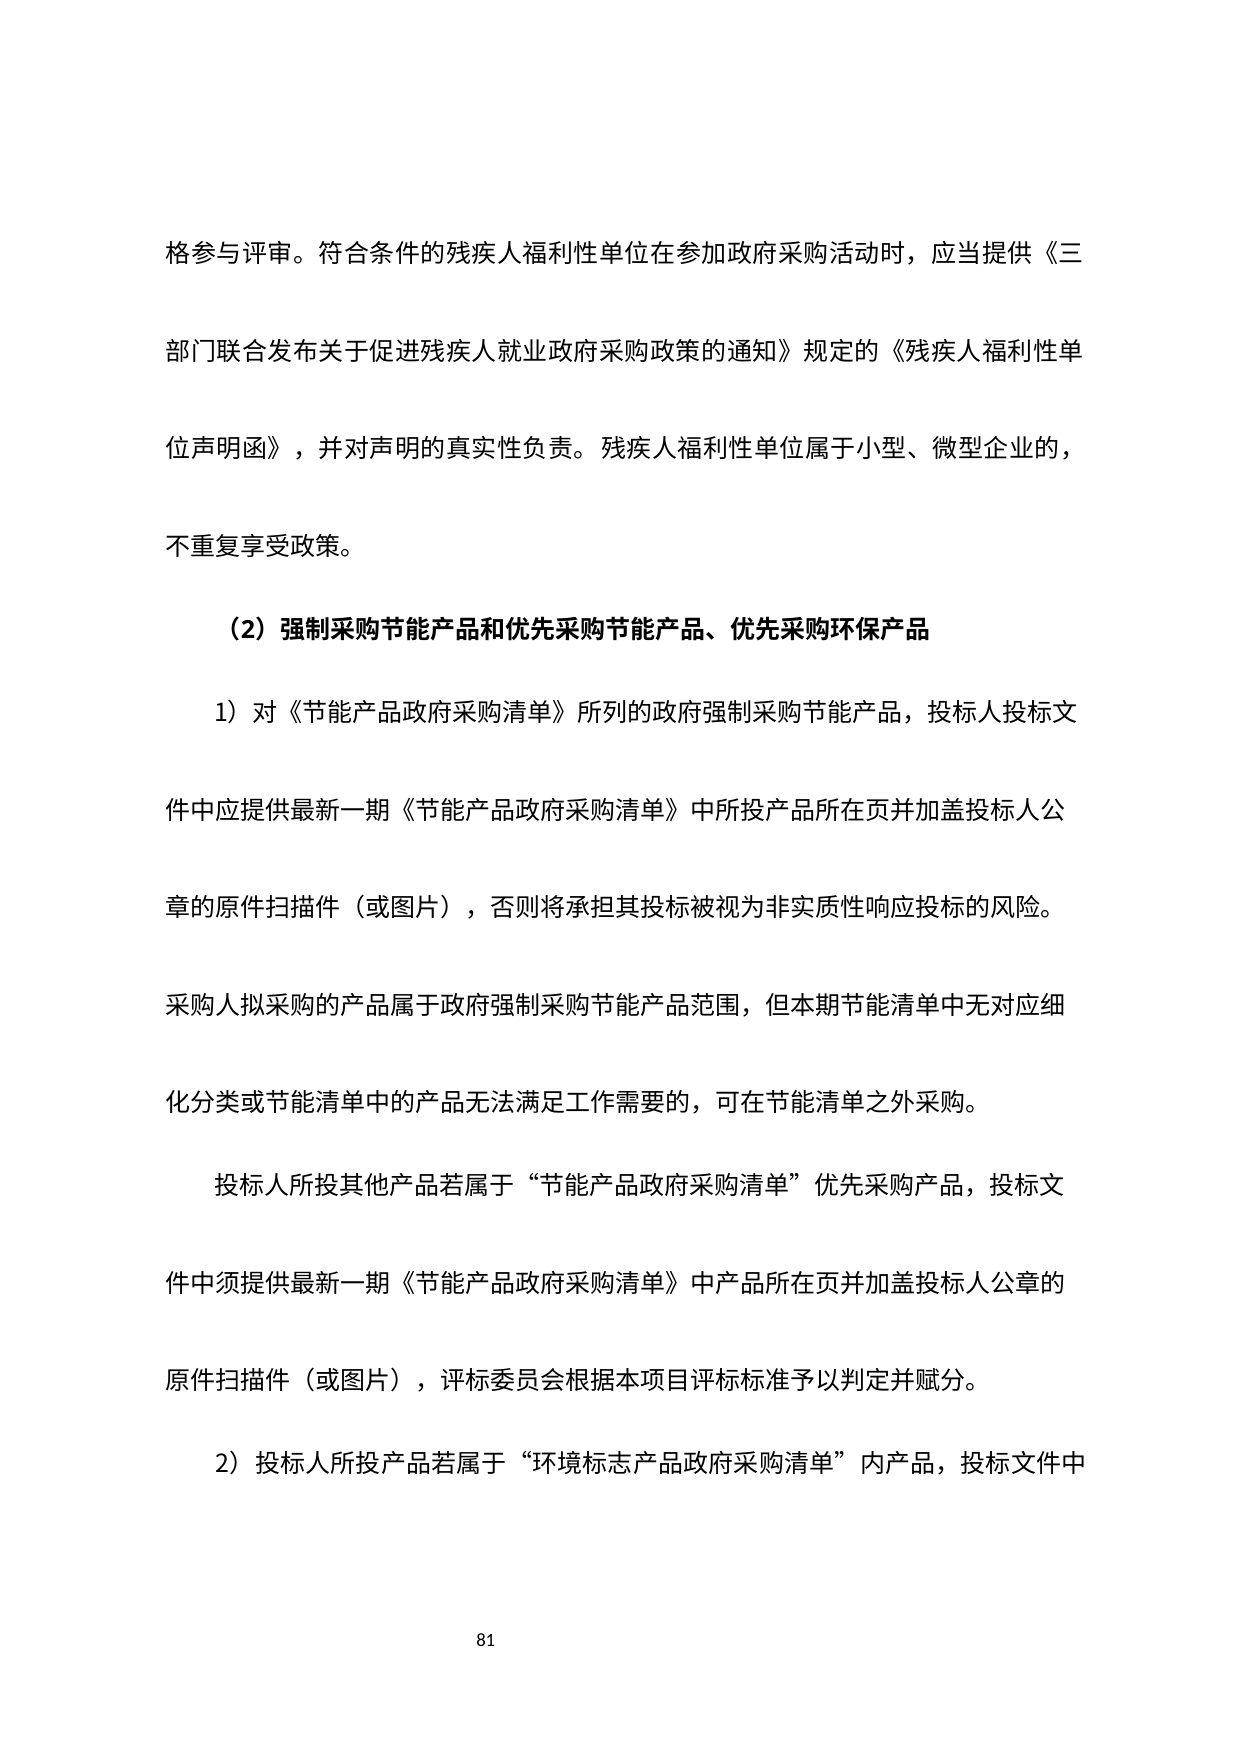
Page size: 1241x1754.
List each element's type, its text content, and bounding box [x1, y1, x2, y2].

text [165, 219, 1087, 577]
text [165, 1429, 1087, 1494]
text 投标人所投其他产品若属于“节能产品政府采购清单”优先采购产品，投标文件中须提供最新一期《节能产品政府采购清单》中产品所在页并加盖投标人公章的原件扫描件（或图片），评标委员会根据本项目评标标准予以判定并赋分。 [165, 1151, 1087, 1411]
text （2）强制采购节能产品和优先采购节能产品、优先采购环保产品 [165, 595, 1087, 660]
text 1）对《节能产品政府采购清单》所列的政府强制采购节能产品，投标人投标文件中应提供最新一期《节能产品政府采购清单》中所投产品所在页并加盖投标人公章的原件扫描件（或图片），否则将承担其投标被视为非实质性响应投标的风险。采购人拟采购的产品属于政府强制采购节能产品范围，但本期节能清单中无对应细化分类或节能清单中的产品无法满足工作需要的，可在节能清单之外采购。 [165, 678, 1087, 1133]
